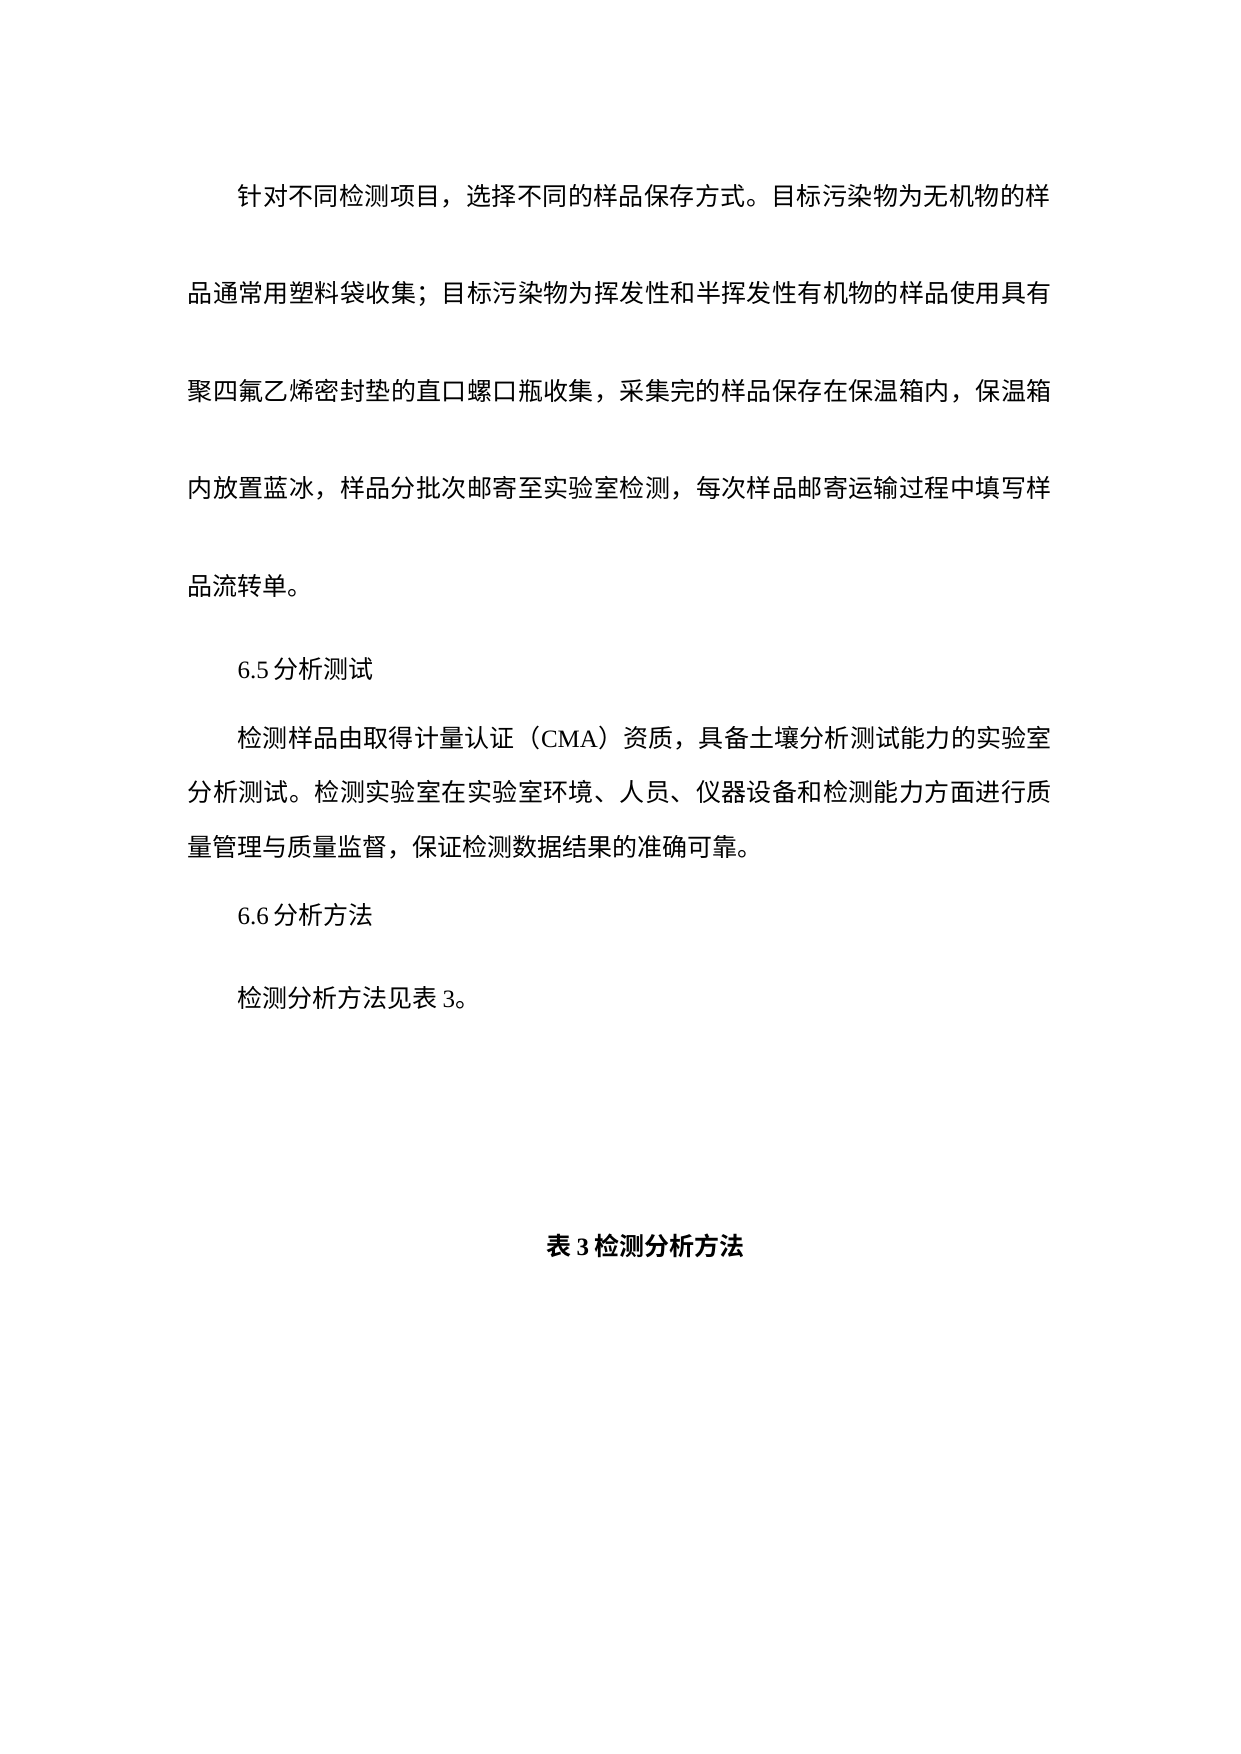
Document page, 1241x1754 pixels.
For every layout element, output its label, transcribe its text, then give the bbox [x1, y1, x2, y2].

text 表3检测分析方法 [187, 1212, 1053, 1277]
text 检测样品由取得计量认证（CMA）资质，具备土壤分析测试能力的实验室分析测试。检测实验室在实验室环境、人员、仪器设备和检测能力方面进行质量管理与质量监督，保证检测数据结果的准确可靠。 [187, 718, 1053, 863]
text 检测分析方法见表3。 [187, 964, 1053, 1029]
text 6.5分析测试 [187, 635, 1053, 700]
text 针对不同检测项目，选择不同的样品保存方式。目标污染物为无机物的样品通常用塑料袋收集；目标污染物为挥发性和半挥发性有机物的样品使用具有聚四氟乙烯密封垫的直口螺口瓶收集，采集完的样品保存在保温箱内，保温箱内放置蓝冰，样品分批次邮寄至实验室检测，每次样品邮寄运输过程中填写样品流转单。 [187, 162, 1053, 617]
text 6.6分析方法 [187, 881, 1053, 946]
